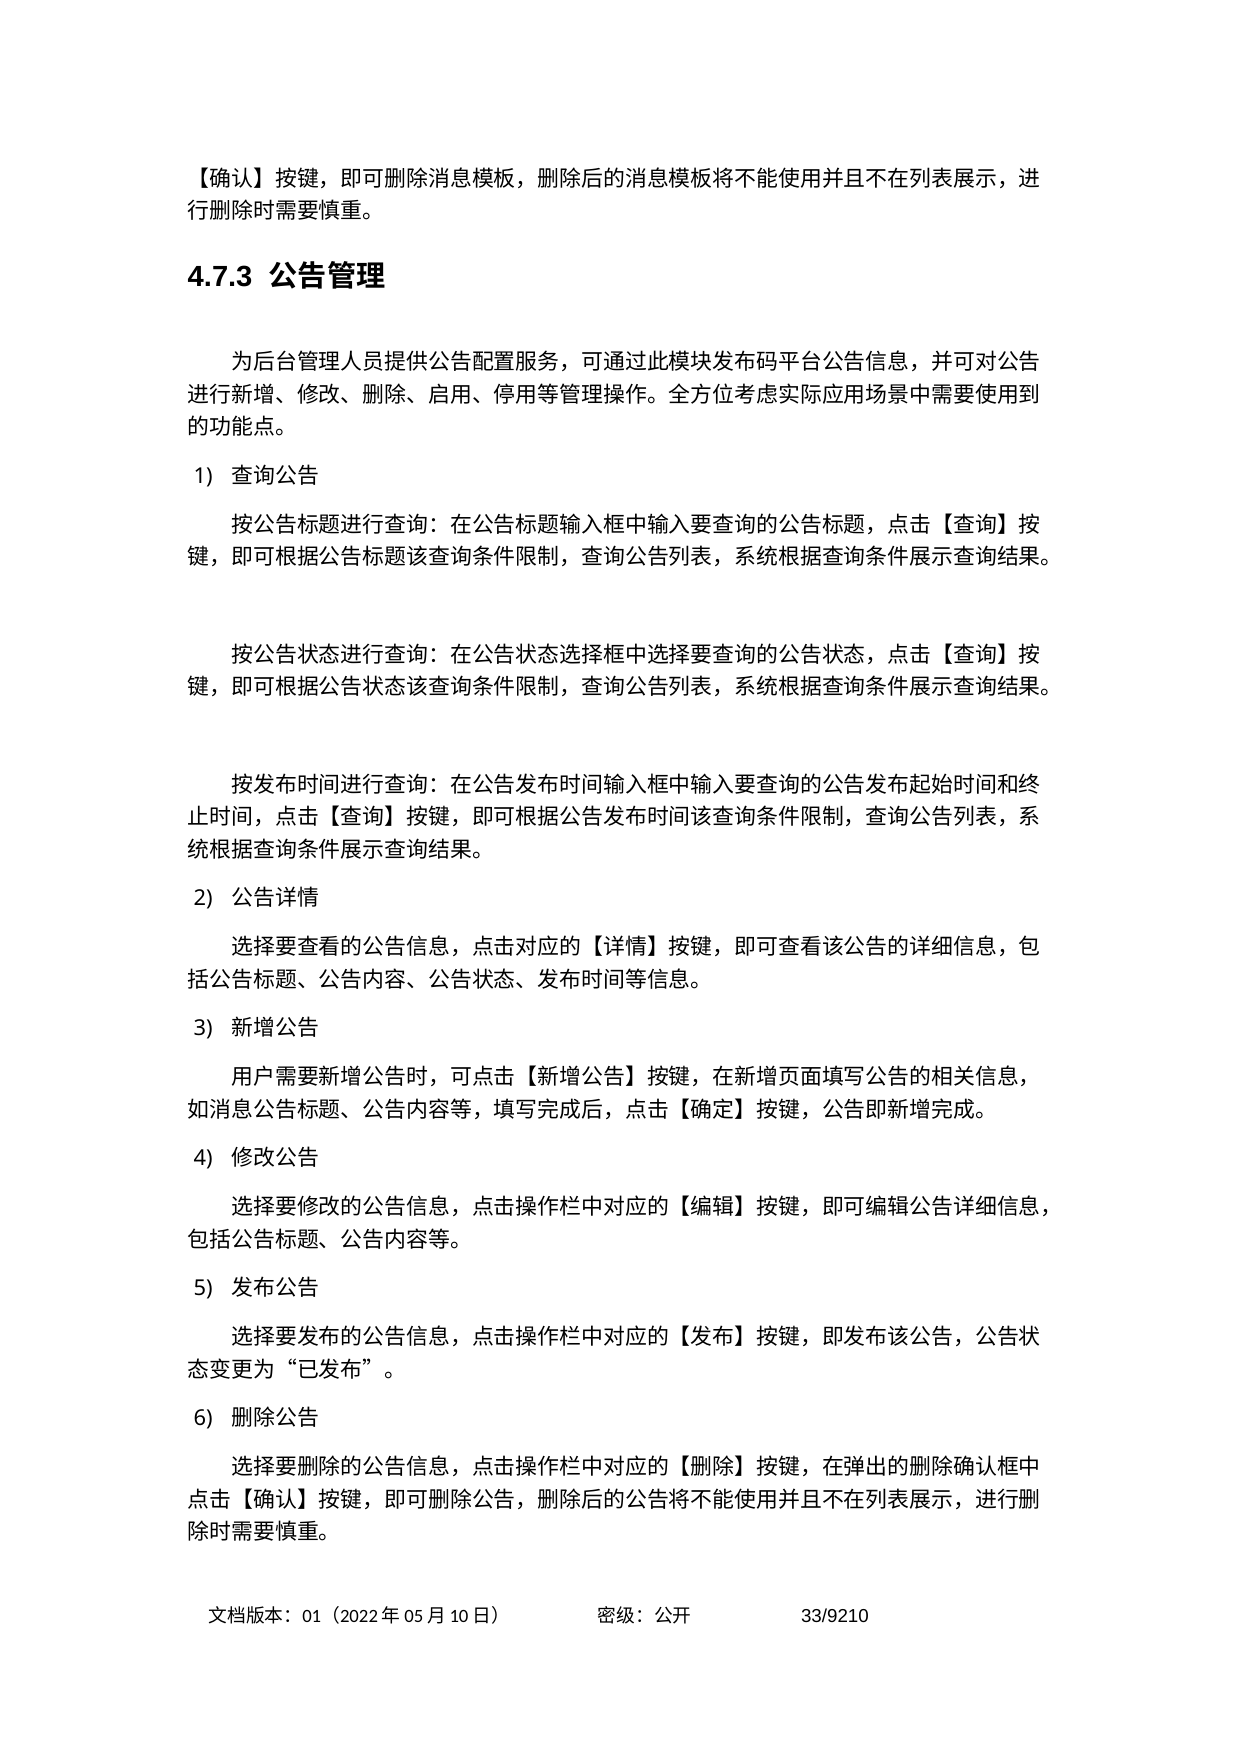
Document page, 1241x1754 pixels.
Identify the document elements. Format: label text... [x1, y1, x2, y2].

list 修改公告 [187, 1140, 1053, 1173]
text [187, 160, 1053, 225]
list 查询公告 [187, 458, 1053, 490]
text 按公告标题进行查询：在公告标题输入框中输入要查询的公告标题，点击【查询】按键，即可根据公告标题该查询条件限制，查询公告列表，系统根据查询条件展示查询结果。 [187, 506, 1053, 571]
text 用户需要新增公告时，可点击【新增公告】按键，在新增页面填写公告的相关信息，如消息公告标题、公告内容等，填写完成后，点击【确定】按键，公告即新增完成。 [187, 1059, 1053, 1124]
list 新增公告 [187, 1010, 1053, 1043]
text 选择要查看的公告信息，点击对应的【详情】按键，即可查看该公告的详细信息，包括公告标题、公告内容、公告状态、发布时间等信息。 [187, 929, 1053, 994]
text 选择要删除的公告信息，点击操作栏中对应的【删除】按键，在弹出的删除确认框中点击【确认】按键，即可删除公告，删除后的公告将不能使用并且不在列表展示，进行删除时需要慎重。 [187, 1449, 1053, 1546]
list 发布公告 [187, 1270, 1053, 1303]
text 选择要发布的公告信息，点击操作栏中对应的【发布】按键，即发布该公告，公告状态变更为“已发布”。 [187, 1319, 1053, 1384]
list 选择要修改的公告信息，点击操作栏中对应的【编辑】按键，即可编辑公告详细信息，包括公告标题、公告内容等。 [187, 1189, 1053, 1254]
list 删除公告 [187, 1400, 1053, 1433]
text 按发布时间进行查询：在公告发布时间输入框中输入要查询的公告发布起始时间和终止时间，点击【查询】按键，即可根据公告发布时间该查询条件限制，查询公告列表，系统根据查询条件展示查询结果。 [187, 766, 1053, 864]
text 按公告状态进行查询：在公告状态选择框中选择要查询的公告状态，点击【查询】按键，即可根据公告状态该查询条件限制，查询公告列表，系统根据查询条件展示查询结果。 [187, 636, 1053, 701]
text 为后台管理人员提供公告配置服务，可通过此模块发布码平台公告信息，并可对公告进行新增、修改、删除、启用、停用等管理操作。全方位考虑实际应用场景中需要使用到的功能点。 [187, 344, 1053, 441]
text 公告管理 [187, 241, 1053, 306]
list 公告详情 [187, 880, 1053, 913]
